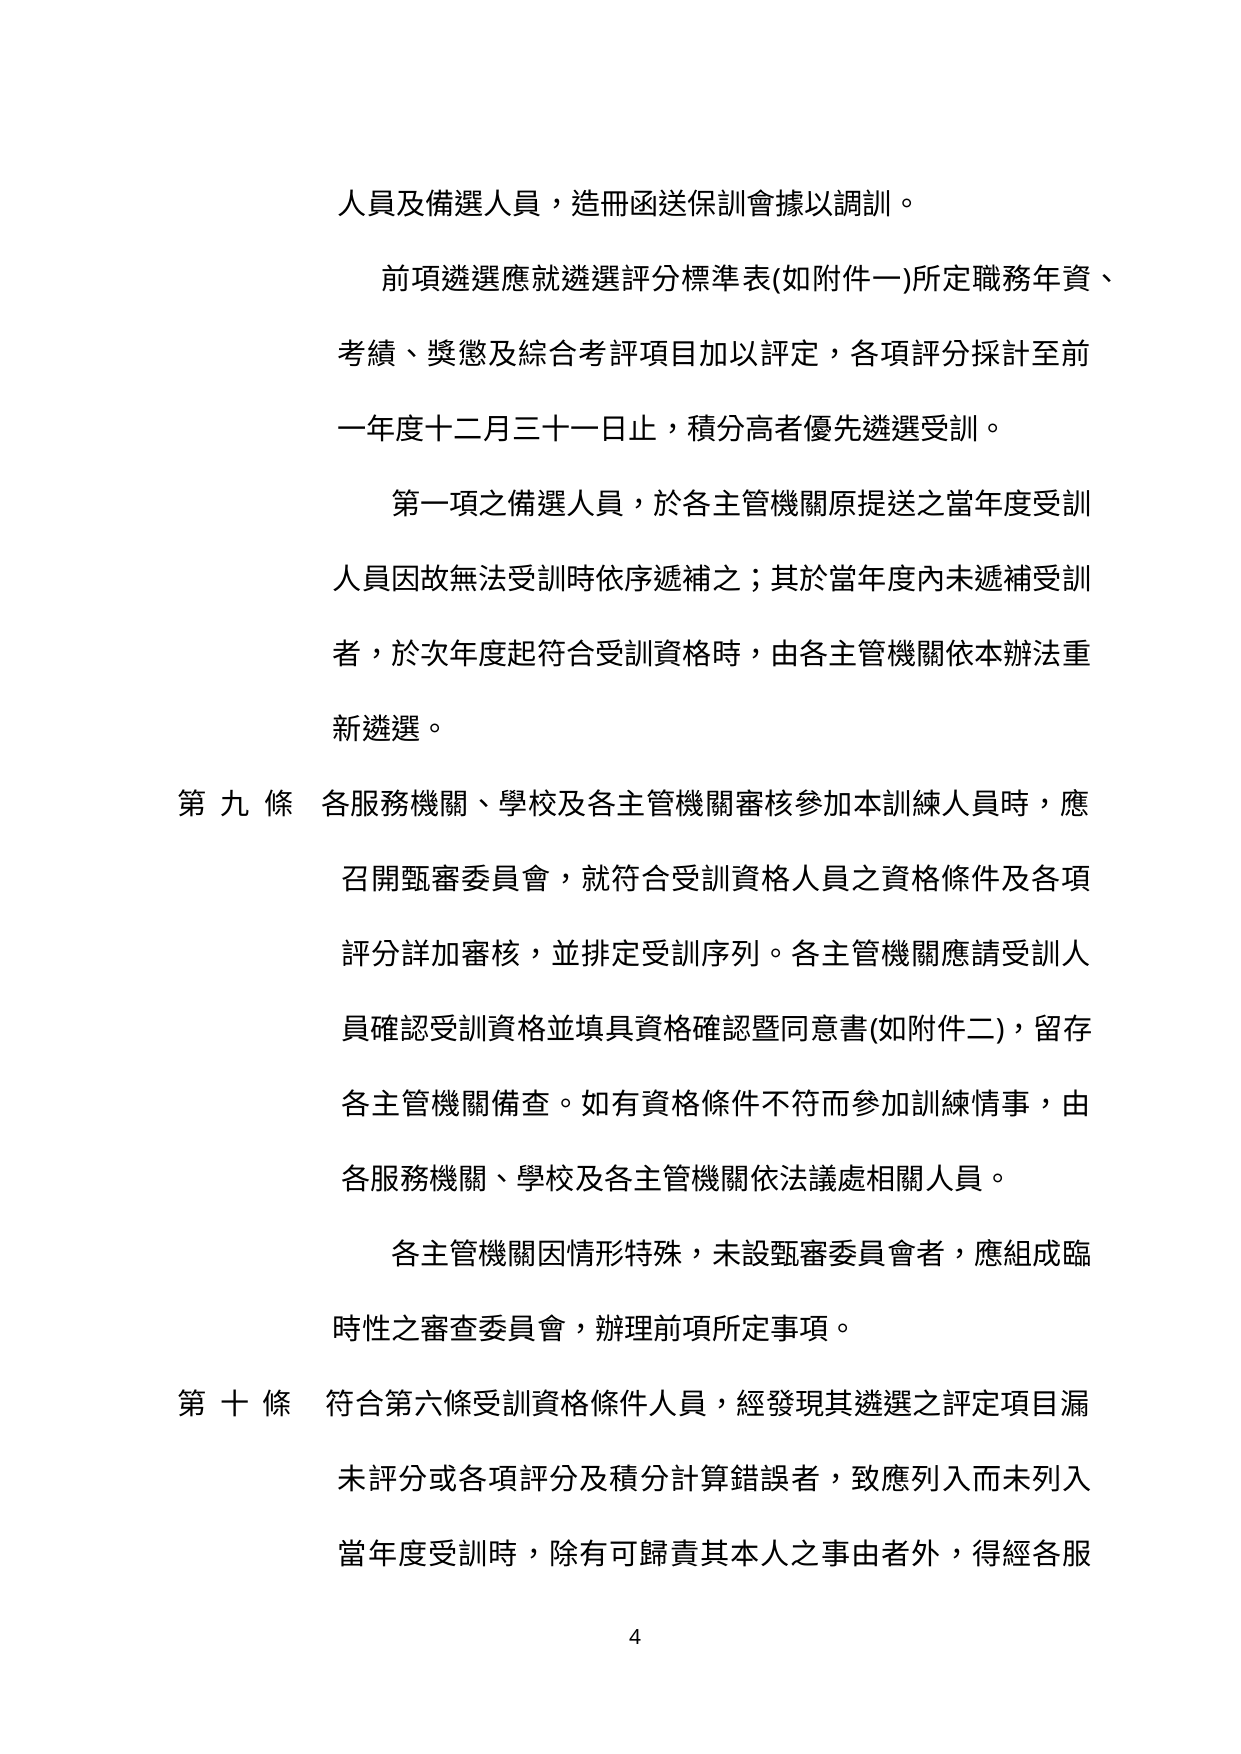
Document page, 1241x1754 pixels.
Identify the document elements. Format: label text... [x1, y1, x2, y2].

text 前項遴選應就遴選評分標準表(如附件一)所定職務年資、考績、獎懲及綜合考評項目加以評定，各項評分採計至前一年度止，積分高者優先遴選受訓。 [337, 239, 1092, 464]
text 各主管機關因情形特殊，未設甄審委員會者，應組成臨時性之審查委員會，辦理前項所定事項。 [333, 1214, 1092, 1364]
text 第 九 條 各服務機關、學校及各主管機關審核參加本訓練人員時，應召開甄審委員會，就符合受訓資格人員之資格條件及各項評分詳加審核，並排定受訓序列。各主管機關應請受訓人員確認受訓資格並填具資格確認暨同意書(如附件二)，留存各主管機關備查。如有資格條件不符而參加訓練情事，由各服務機關、學校及各主管機關依法議處相關人員。 [177, 764, 1092, 1214]
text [177, 1364, 1092, 1589]
text 第一項之備選人員，於各主管機關原提送之當年度受訓人員因故無法受訓時依序遞補之；其於當年度內未遞補受訓者，於次年度起符合受訓資格時，由各主管機關依本辦法重新遴選。 [333, 464, 1092, 764]
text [177, 164, 1092, 239]
